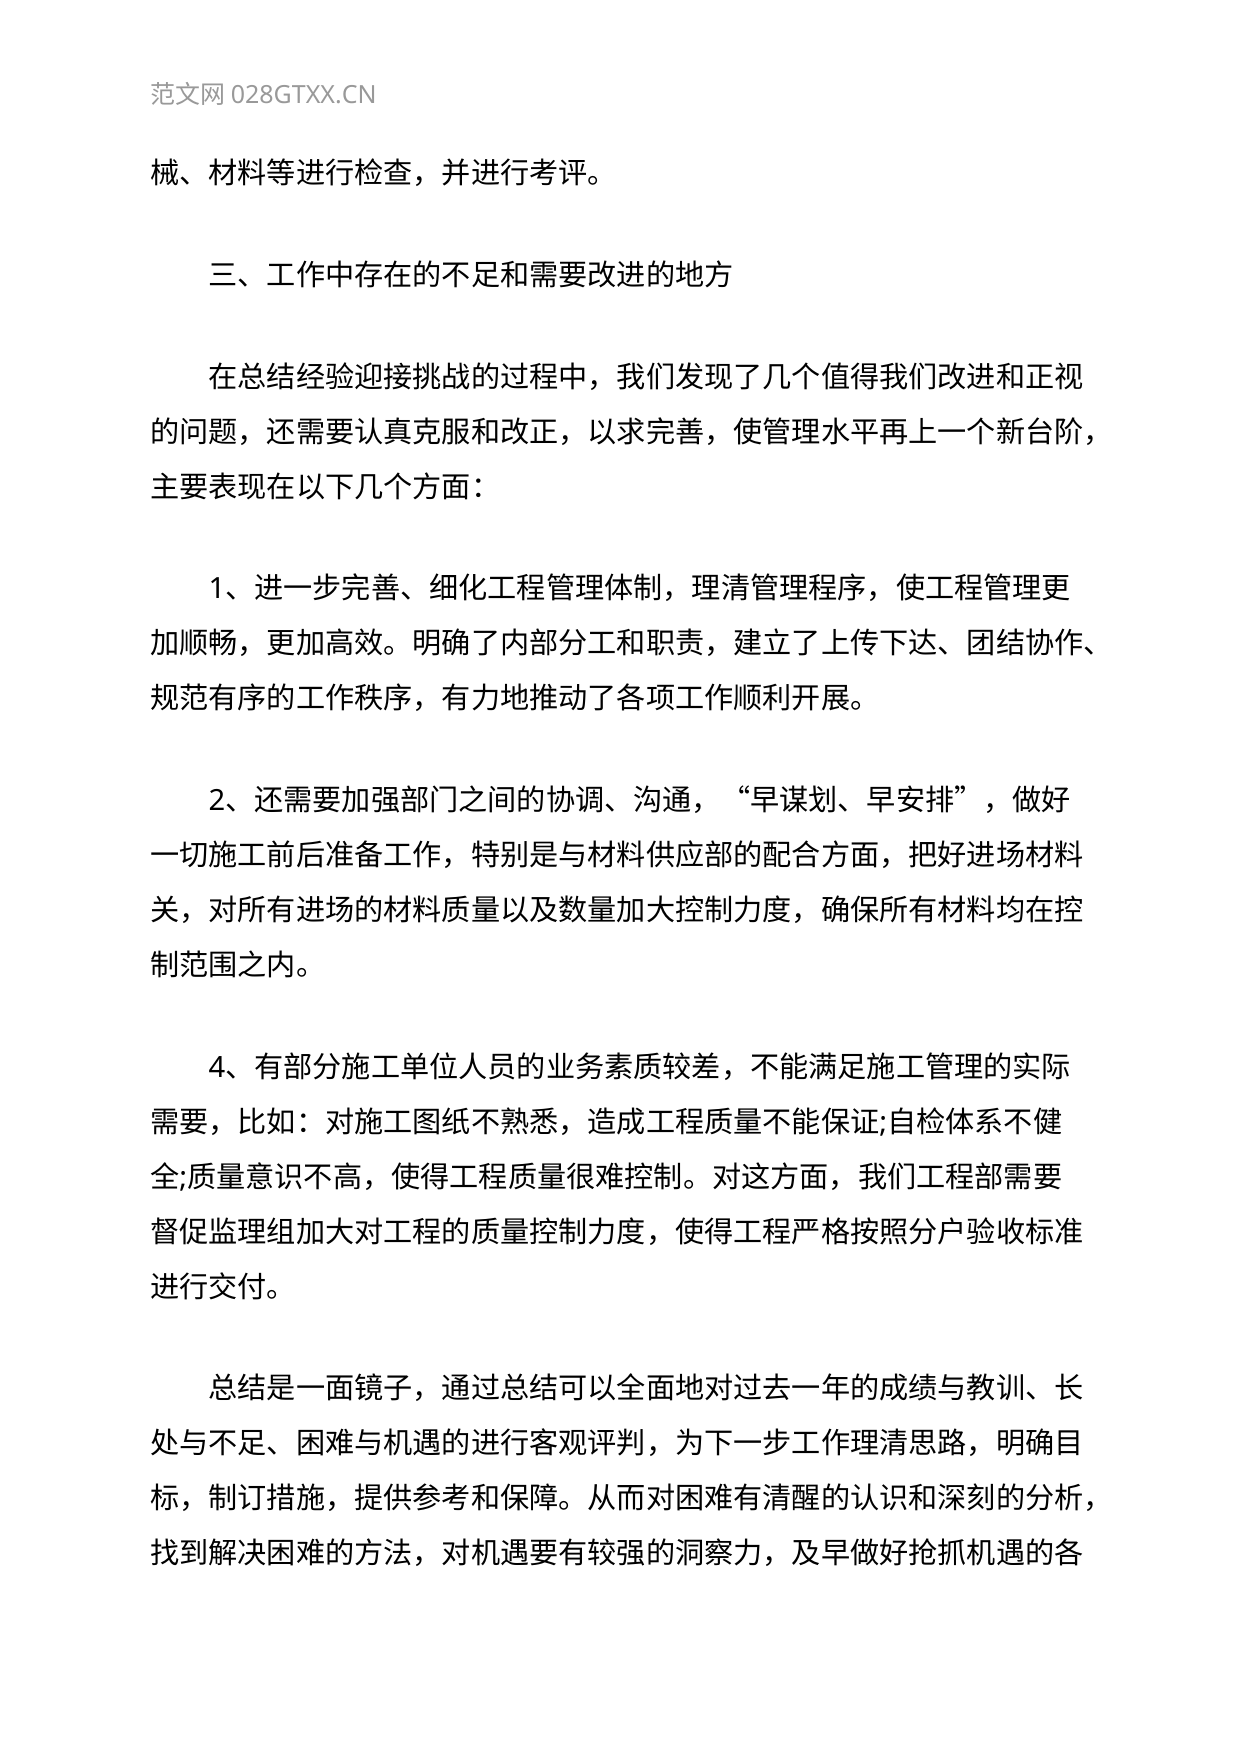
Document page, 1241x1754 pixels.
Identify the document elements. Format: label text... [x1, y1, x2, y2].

text 1、进一步完善、细化工程管理体制，理清管理程序，使工程管理更加顺畅，更加高效。明确了内部分工和职责，建立了上传下达、团结协作、规范有序的工作秩序，有力地推动了各项工作顺利开展。 [150, 565, 1090, 717]
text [150, 1365, 1090, 1572]
text 2、还需要加强部门之间的协调、沟通，“早谋划、早安排”，做好一切施工前后准备工作，特别是与材料供应部的配合方面，把好进场材料关，对所有进场的材料质量以及数量加大控制力度，确保所有材料均在控制范围之内。 [150, 777, 1090, 984]
text 在总结经验迎接挑战的过程中，我们发现了几个值得我们改进和正视的问题，还需要认真克服和改正，以求完善，使管理水平再上一个新台阶，主要表现在以下几个方面： [150, 353, 1090, 506]
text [150, 150, 1090, 192]
text 4、有部分施工单位人员的业务素质较差，不能满足施工管理的实际需要，比如：对施工图纸不熟悉，造成工程质量不能保证;自检体系不健全;质量意识不高，使得工程质量很难控制。对这方面，我们工程部需要督促监理组加大对工程的质量控制力度，使得工程严格按照分户验收标准进行交付。 [150, 1043, 1090, 1306]
text 三、工作中存在的不足和需要改进的地方 [150, 252, 1090, 294]
